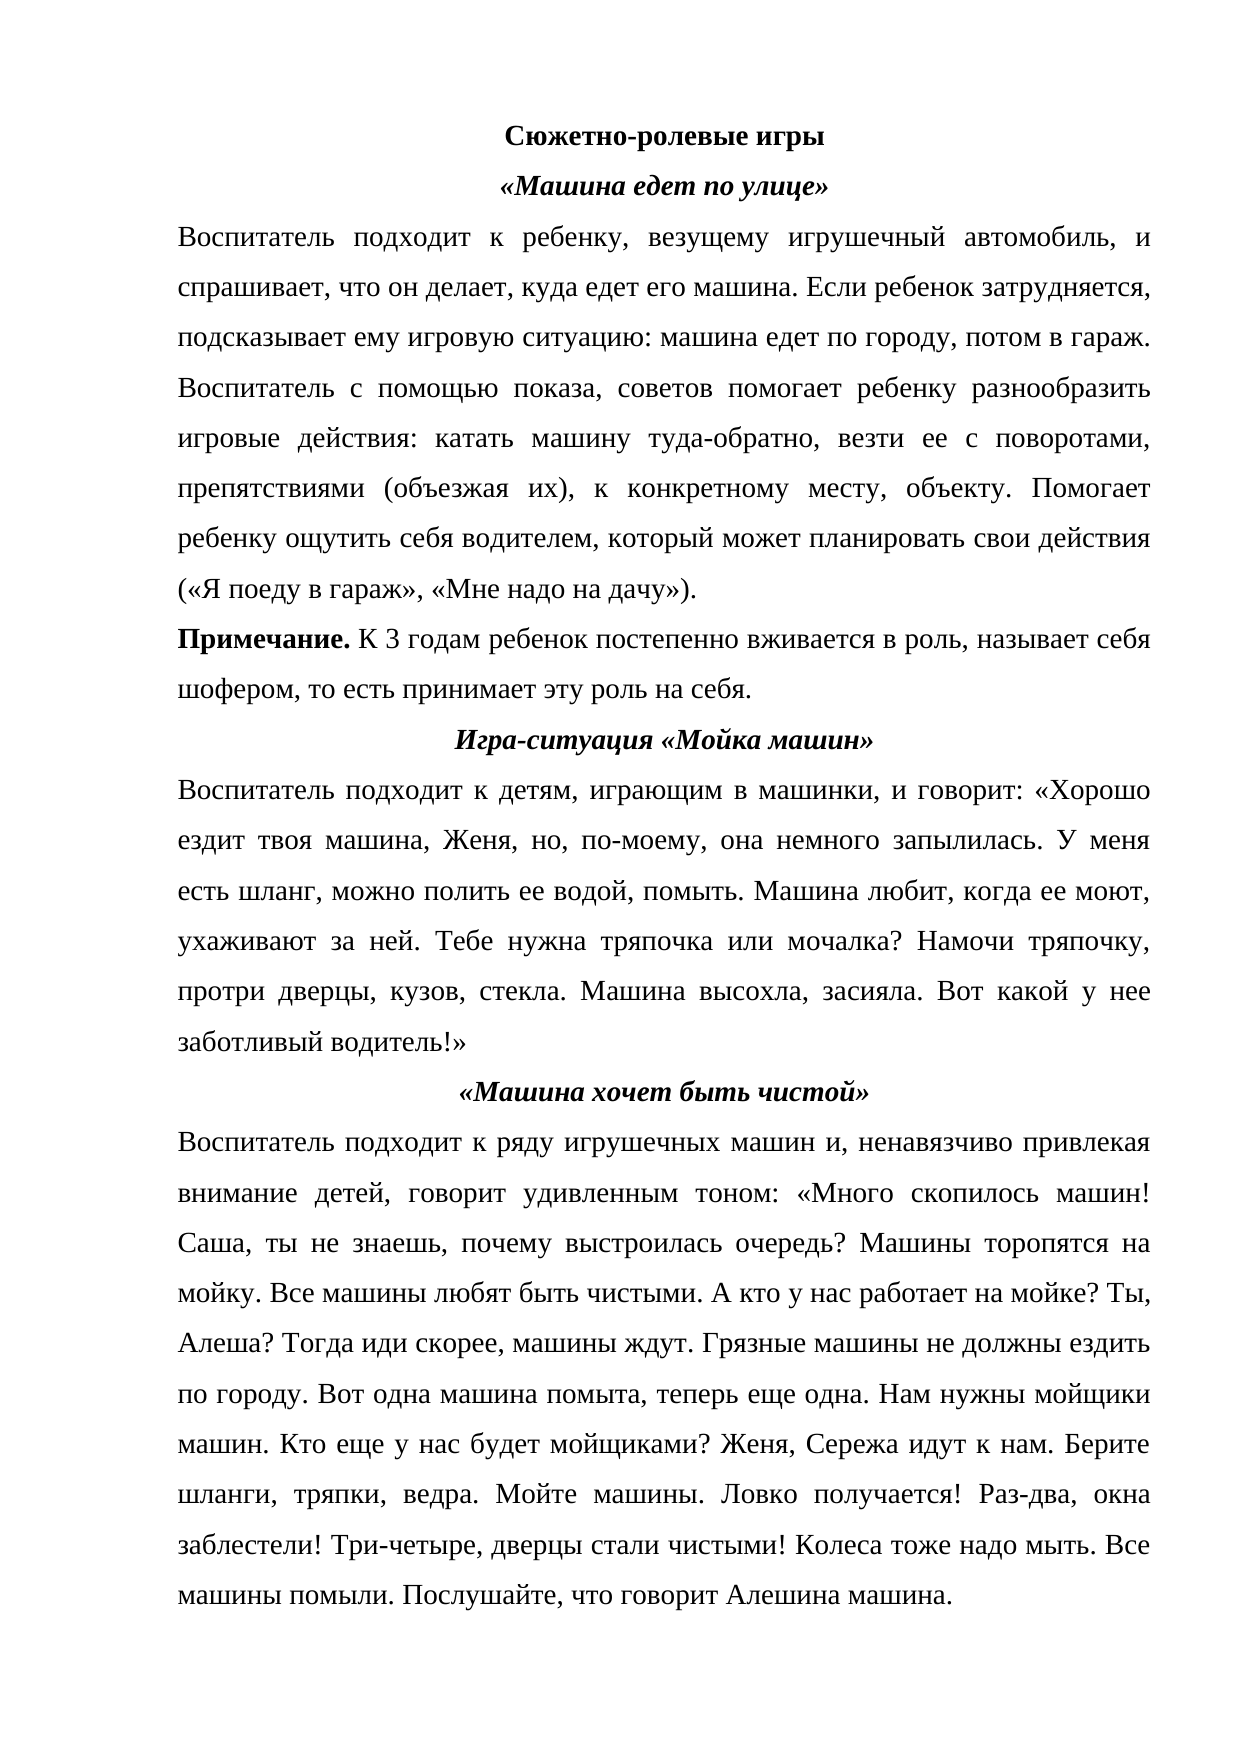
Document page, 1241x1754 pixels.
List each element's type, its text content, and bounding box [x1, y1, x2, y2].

text Примечание. К 3 годам ребенок постепенно вживается в роль, называет себя шофером, то есть принимает эту роль на себя. [177, 621, 1152, 705]
text Воспитатель подходит к ребенку, везущему игрушечный автомобиль, и спрашивает, что он делает, куда едет его машина. Если ребенок затрудняется, подсказывает ему игровую ситуацию: машина едет по городу, потом в гараж. Воспитатель с помощью показа, советов помогает ребенку разнообразить игровые действия: катать машину туда-обратно, везти ее с поворотами, препятствиями (объезжая их), к конкретному месту, объекту. Помогает ребенку ощутить себя водителем, который может планировать свои действия («Я поеду в гараж», «Мне надо на дачу»). [177, 219, 1152, 604]
text Сюжетно-ролевые игры [177, 118, 1152, 152]
text «Машина хочет быть чистой» [177, 1074, 1152, 1108]
text «Машина едет по улице» [177, 168, 1152, 202]
text Воспитатель подходит к детям, играющим в машинки, и говорит: «Хорошо ездит твоя машина, Женя, но, по-моему, она немного запылилась. У меня есть шланг, можно полить ее водой, помыть. Машина любит, когда ее моют, ухаживают за ней. Тебе нужна тряпочка или мочалка? Намочи тряпочку, протри дверцы, кузов, стекла. Машина высохла, засияла. Вот какой у нее заботливый водитель!» [177, 772, 1152, 1057]
text Воспитатель подходит к ряду игрушечных машин и, ненавязчиво привлекая внимание детей, говорит удивленным тоном: «Много скопилось машин! Саша, ты не знаешь, почему выстроилась очередь? Машины торопятся на мойку. Все машины любят быть чистыми. А кто у нас работает на мойке? Ты, Алеша? Тогда иди скорее, машины ждут. Грязные машины не должны ездить по городу. Вот одна машина помыта, теперь еще одна. Нам нужны мойщики машин. Кто еще у нас будет мойщиками? Женя, Сережа идут к нам. Берите шланги, тряпки, ведра. Мойте машины. Ловко получается! Раз-два, окна заблестели! Три-четыре, дверцы стали чистыми! Колеса тоже надо мыть. Все машины помыли. Послушайте, что говорит Алешина машина. [177, 1124, 1152, 1611]
text Игра-ситуация «Мойка машин» [177, 722, 1152, 755]
